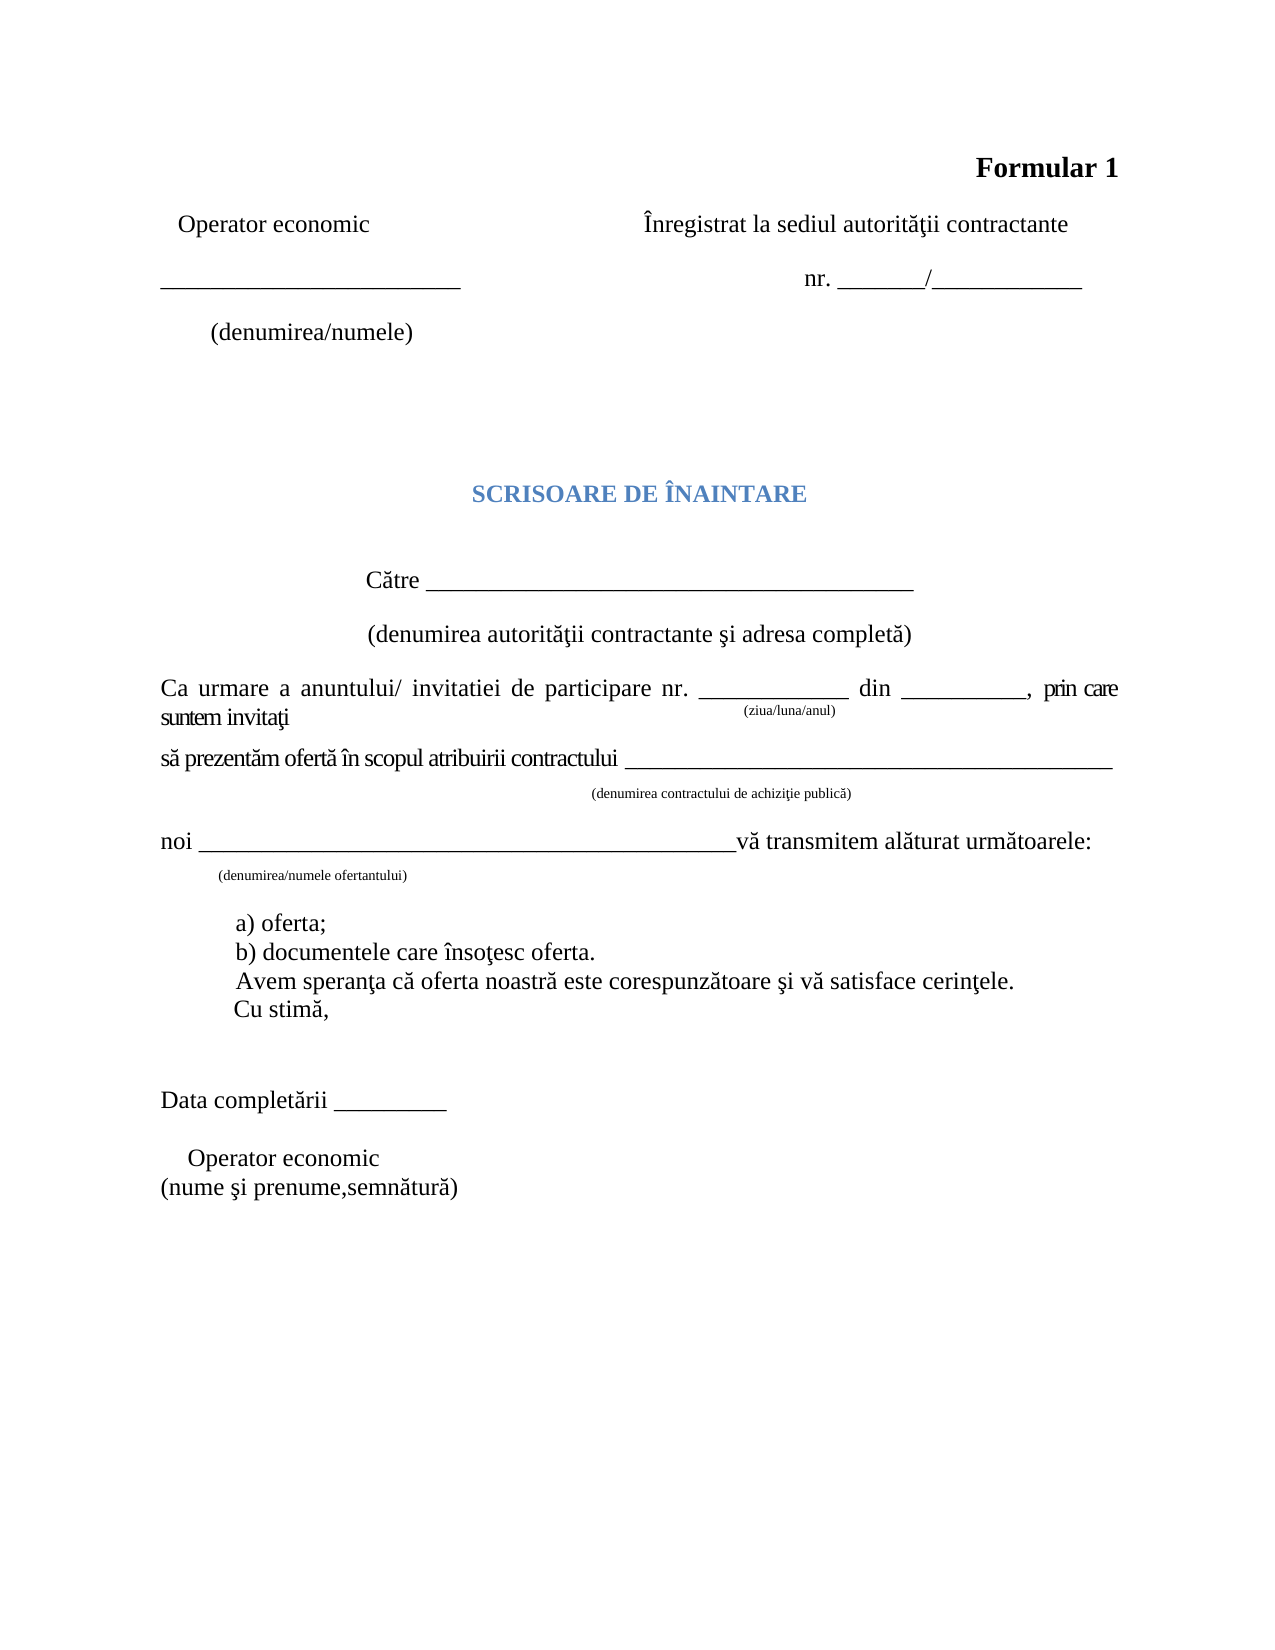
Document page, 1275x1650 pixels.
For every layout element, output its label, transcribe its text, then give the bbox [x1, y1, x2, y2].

text Operator economic [150, 1143, 1119, 1172]
text Către _______________________________________ [160, 566, 1119, 594]
text Avem speranţa că oferta noastră este corespunzătoare şi vă satisface cerinţele. [160, 966, 1119, 994]
text a) oferta; [160, 908, 1119, 937]
text să prezentăm ofertă în scopul atribuirii contractului _______________________________________ [160, 743, 1119, 772]
text Ca urmare a anuntului/ invitatiei de participare nr. ____________ din __________, prin care suntem invitaţi (ziua/luna/anul) [160, 673, 1119, 731]
text Formular 1 [160, 150, 1119, 183]
text (denumirea/numele) [160, 317, 1119, 346]
text b) documentele care însoţesc oferta. [160, 937, 1119, 966]
text Data completării _________ [160, 1086, 1119, 1114]
text (denumirea/numele ofertantului) [160, 867, 1119, 896]
text Cu stimă, [160, 994, 1119, 1023]
text (nume şi prenume,semnătură) [160, 1172, 1119, 1201]
text Operator economic Înregistrat la sediul autorităţii contractante [160, 209, 1119, 238]
text ________________________ nr. _______/____________ [160, 263, 1119, 292]
subtitle SCRISOARE DE ÎNAINTARE [160, 479, 1119, 507]
text noi ___________________________________________vă transmitem alăturat următoarele: [160, 826, 1119, 854]
text (denumirea autorităţii contractante şi adresa completă) [160, 619, 1119, 648]
text (denumirea contractului de achiziţie publică) [160, 784, 1119, 813]
